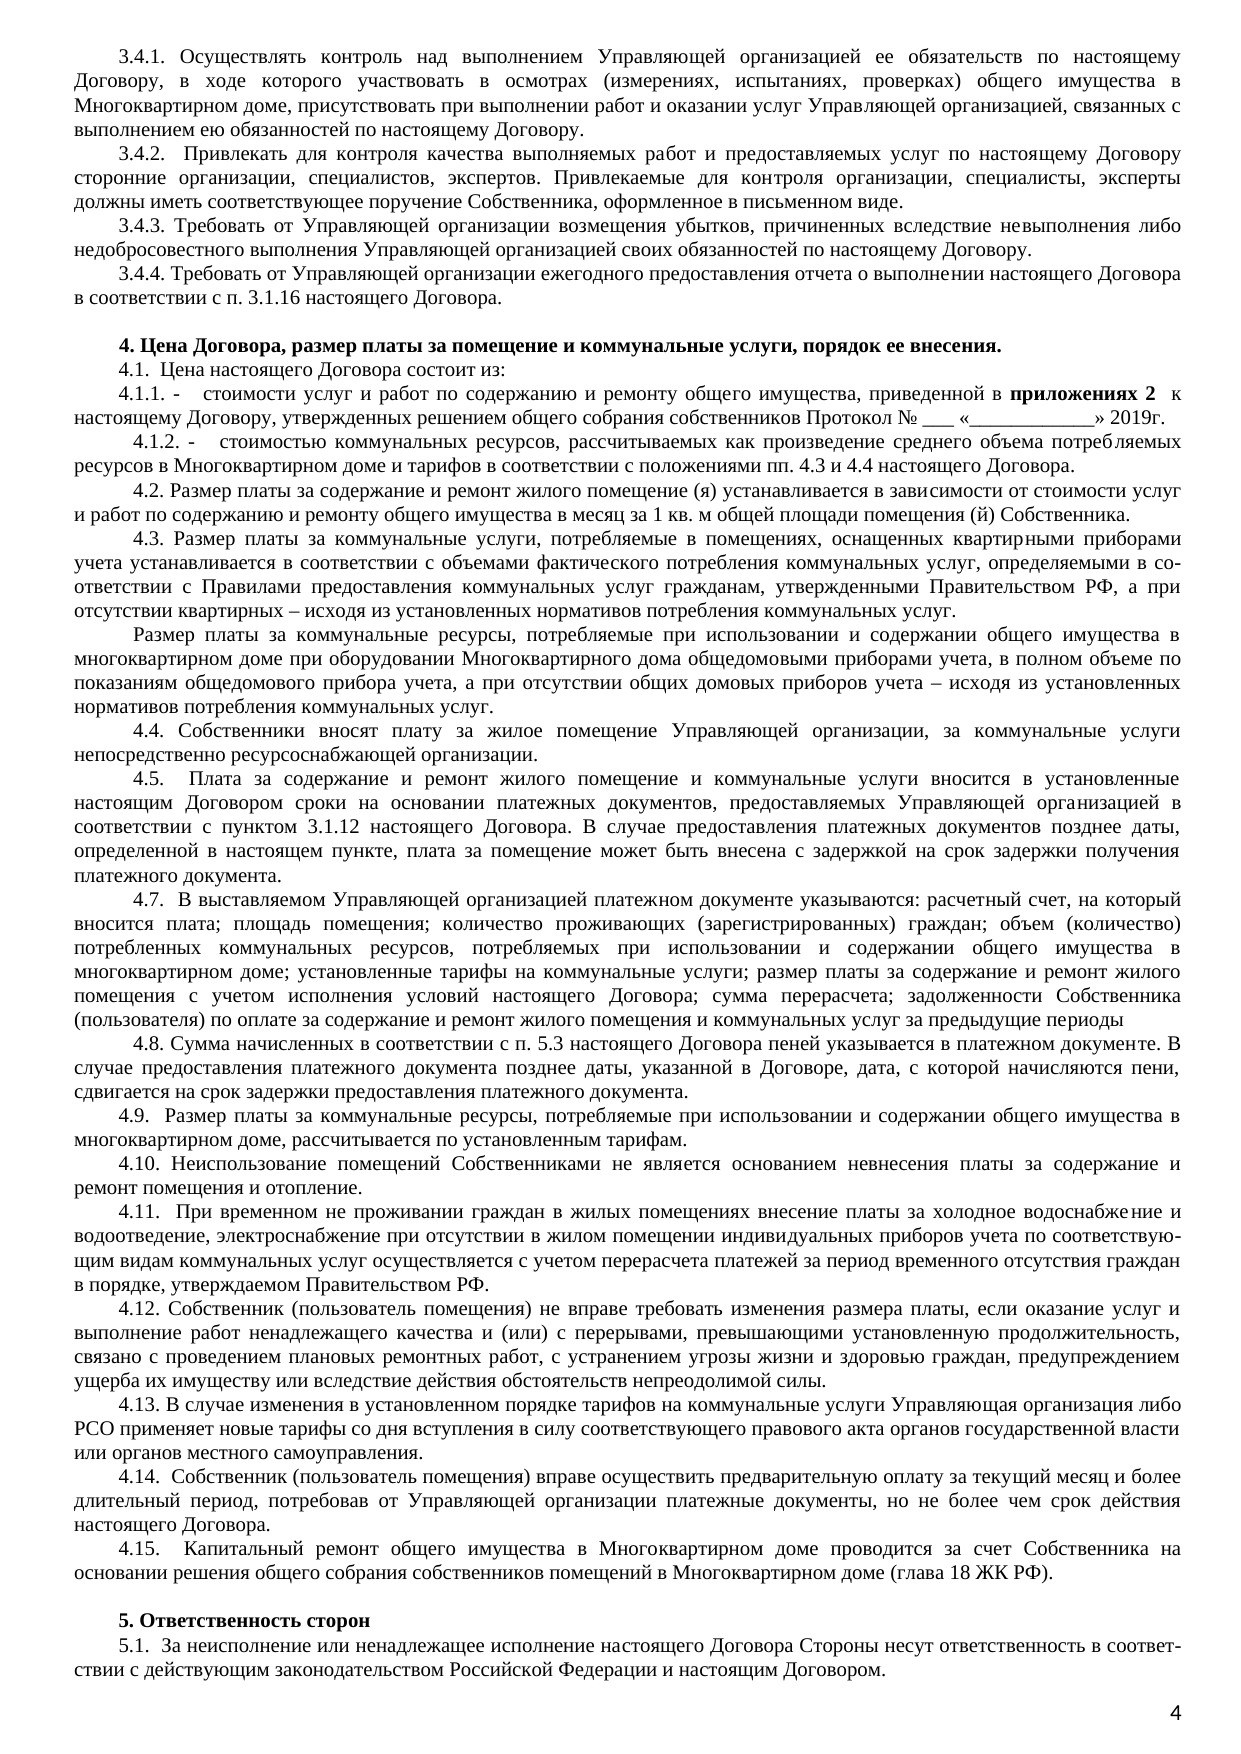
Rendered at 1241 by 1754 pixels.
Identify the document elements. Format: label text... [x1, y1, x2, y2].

text 4.9. Размер платы за коммунальные ресурсы, потребляемые при использовании и содержании общего имущества в многоквартирном доме, рассчитывается по установленным тарифам. [74, 1103, 1181, 1151]
text 4.14. Собственник (пользователь помещения) вправе осуществить предварительную оплату за текущий месяц и более длительный период, потребовав от Управляющей организации платежные документы, но не более чем срок действия настоящего Договора. [74, 1464, 1181, 1536]
text 5.1. За неисполнение или ненадлежащее исполнение настоящего Договора Стороны несут ответственность в соответствии с действующим законодательством Российской Федерации и настоящим Договором. [74, 1632, 1181, 1681]
text 4.10. Неиспользование помещений Собственниками не является основанием невнесения платы за содержание и ремонт помещения и отопление. [74, 1151, 1181, 1199]
text 4.13. В случае изменения в установленном порядке тарифов на коммунальные услуги Управляющая организация либо РСО применяет новые тарифы со дня вступления в силу соответствующего правового акта органов государственной власти или органов местного самоуправления. [74, 1392, 1181, 1464]
text 4.12. Собственник (пользователь помещения) не вправе требовать изменения размера платы, если оказание услуг и выполнение работ ненадлежащего качества и (или) с перерывами, превышающими установленную продолжительность, связано с проведением плановых ремонтных работ, с устранением угрозы жизни и здоровью граждан, предупреждением ущерба их имуществу или вследствие действия обстоятельств непреодолимой силы. [74, 1296, 1181, 1392]
text 3.4.1. Осуществлять контроль над выполнением Управляющей организацией ее обязательств по настоящему Договору, в ходе которого участвовать в осмотрах (измерениях, испытаниях, проверках) общего имущества в Многоквартирном доме, присутствовать при выполнении работ и оказании услуг Управляющей организацией, связанных с выполнением ею обязанностей по настоящему Договору. [74, 44, 1181, 141]
text 5. Ответственность сторон [74, 1608, 1181, 1632]
text 4.8. Сумма начисленных в соответствии с п. 5.3 настоящего Договора пеней указывается в платежном документе. В случае предоставления платежного документа позднее даты, указанной в Договоре, дата, с которой начисляются пени, сдвигается на срок задержки предоставления платежного документа. [74, 1031, 1181, 1103]
text 4.1.2. - стоимостью коммунальных ресурсов, рассчитываемых как произведение среднего объема потребляемых ресурсов в Многоквартирном доме и тарифов в соответствии с положениями пп. 4.3 и 4.4 настоящего Договора. [74, 429, 1181, 477]
text 4.2. Размер платы за содержание и ремонт жилого помещение (я) устанавливается в зависимости от стоимости услуг и работ по содержанию и ремонту общего имущества в месяц за 1 кв. м общей площади помещения (й) Собственника. [74, 477, 1181, 526]
text 4.11. При временном не проживании граждан в жилых помещениях внесение платы за холодное водоснабжение и водоотведение, электроснабжение при отсутствии в жилом помещении индивидуальных приборов учета по соответствующим видам коммунальных услуг осуществляется с учетом перерасчета платежей за период временного отсутствия граждан в порядке, утверждаемом Правительством РФ. [74, 1199, 1181, 1296]
text 3.4.3. Требовать от Управляющей организации возмещения убытков, причиненных вследствие невыполнения либо недобросовестного выполнения Управляющей организацией своих обязанностей по настоящему Договору. [74, 213, 1181, 261]
text 4.15. Капитальный ремонт общего имущества в Многоквартирном доме проводится за счет Собственника на основании решения общего собрания собственников помещений в Многоквартирном доме (глава 18 ЖК РФ). [74, 1536, 1181, 1584]
text 4.1. Цена настоящего Договора состоит из: [74, 357, 1181, 381]
text 4.3. Размер платы за коммунальные услуги, потребляемые в помещениях, оснащенных квартирными приборами учета устанавливается в соответствии с объемами фактического потребления коммунальных услуг, определяемыми в соответствии с Правилами предоставления коммунальных услуг гражданам, утвержденными Правительством РФ, а при отсутствии квартирных – исходя из установленных нормативов потребления коммунальных услуг. [74, 526, 1181, 622]
text Размер платы за коммунальные ресурсы, потребляемые при использовании и содержании общего имущества в многоквартирном доме при оборудовании Многоквартирного дома общедомовыми приборами учета, в полном объеме по показаниям общедомового прибора учета, а при отсутствии общих домовых приборов учета – исходя из установленных нормативов потребления коммунальных услуг. [74, 622, 1181, 718]
text 4. Цена Договора, размер платы за помещение и коммунальные услуги, порядок ее внесения. [74, 333, 1181, 357]
text 4.4. Собственники вносят плату за жилое помещение Управляющей организации, за коммунальные услуги непосредственно ресурсоснабжающей организации. [74, 718, 1181, 766]
text 3.4.4. Требовать от Управляющей организации ежегодного предоставления отчета о выполнении настоящего Договора в соответствии с п. 3.1.16 настоящего Договора. [74, 261, 1181, 309]
text 3.4.2. Привлекать для контроля качества выполняемых работ и предоставляемых услуг по настоящему Договору сторонние организации, специалистов, экспертов. Привлекаемые для контроля организации, специалисты, эксперты должны иметь соответствующее поручение Собственника, оформленное в письменном виде. [74, 141, 1181, 213]
text 4.7. В выставляемом Управляющей организацией платежном документе указываются: расчетный счет, на который вносится плата; площадь помещения; количество проживающих (зарегистрированных) граждан; объем (количество) потребленных коммунальных ресурсов, потребляемых при использовании и содержании общего имущества в многоквартирном доме; установленные тарифы на коммунальные услуги; размер платы за содержание и ремонт жилого помещения с учетом исполнения условий настоящего Договора; сумма перерасчета; задолженности Собственника (пользователя) по оплате за содержание и ремонт жилого помещения и коммунальных услуг за предыдущие периоды [74, 887, 1181, 1031]
text 4.5. Плата за содержание и ремонт жилого помещение и коммунальные услуги вносится в установленные настоящим Договором сроки на основании платежных документов, предоставляемых Управляющей организацией в соответствии с пунктом 3.1.12 настоящего Договора. В случае предоставления платежных документов позднее даты, определенной в настоящем пункте, плата за помещение может быть внесена с задержкой на срок задержки получения платежного документа. [74, 766, 1181, 887]
text 4.1.1. - стоимости услуг и работ по содержанию и ремонту общего имущества, приведенной в приложениях 2 к настоящему Договору, утвержденных решением общего собрания собственников Протокол № ___ «____________» 2019г. [74, 381, 1181, 429]
